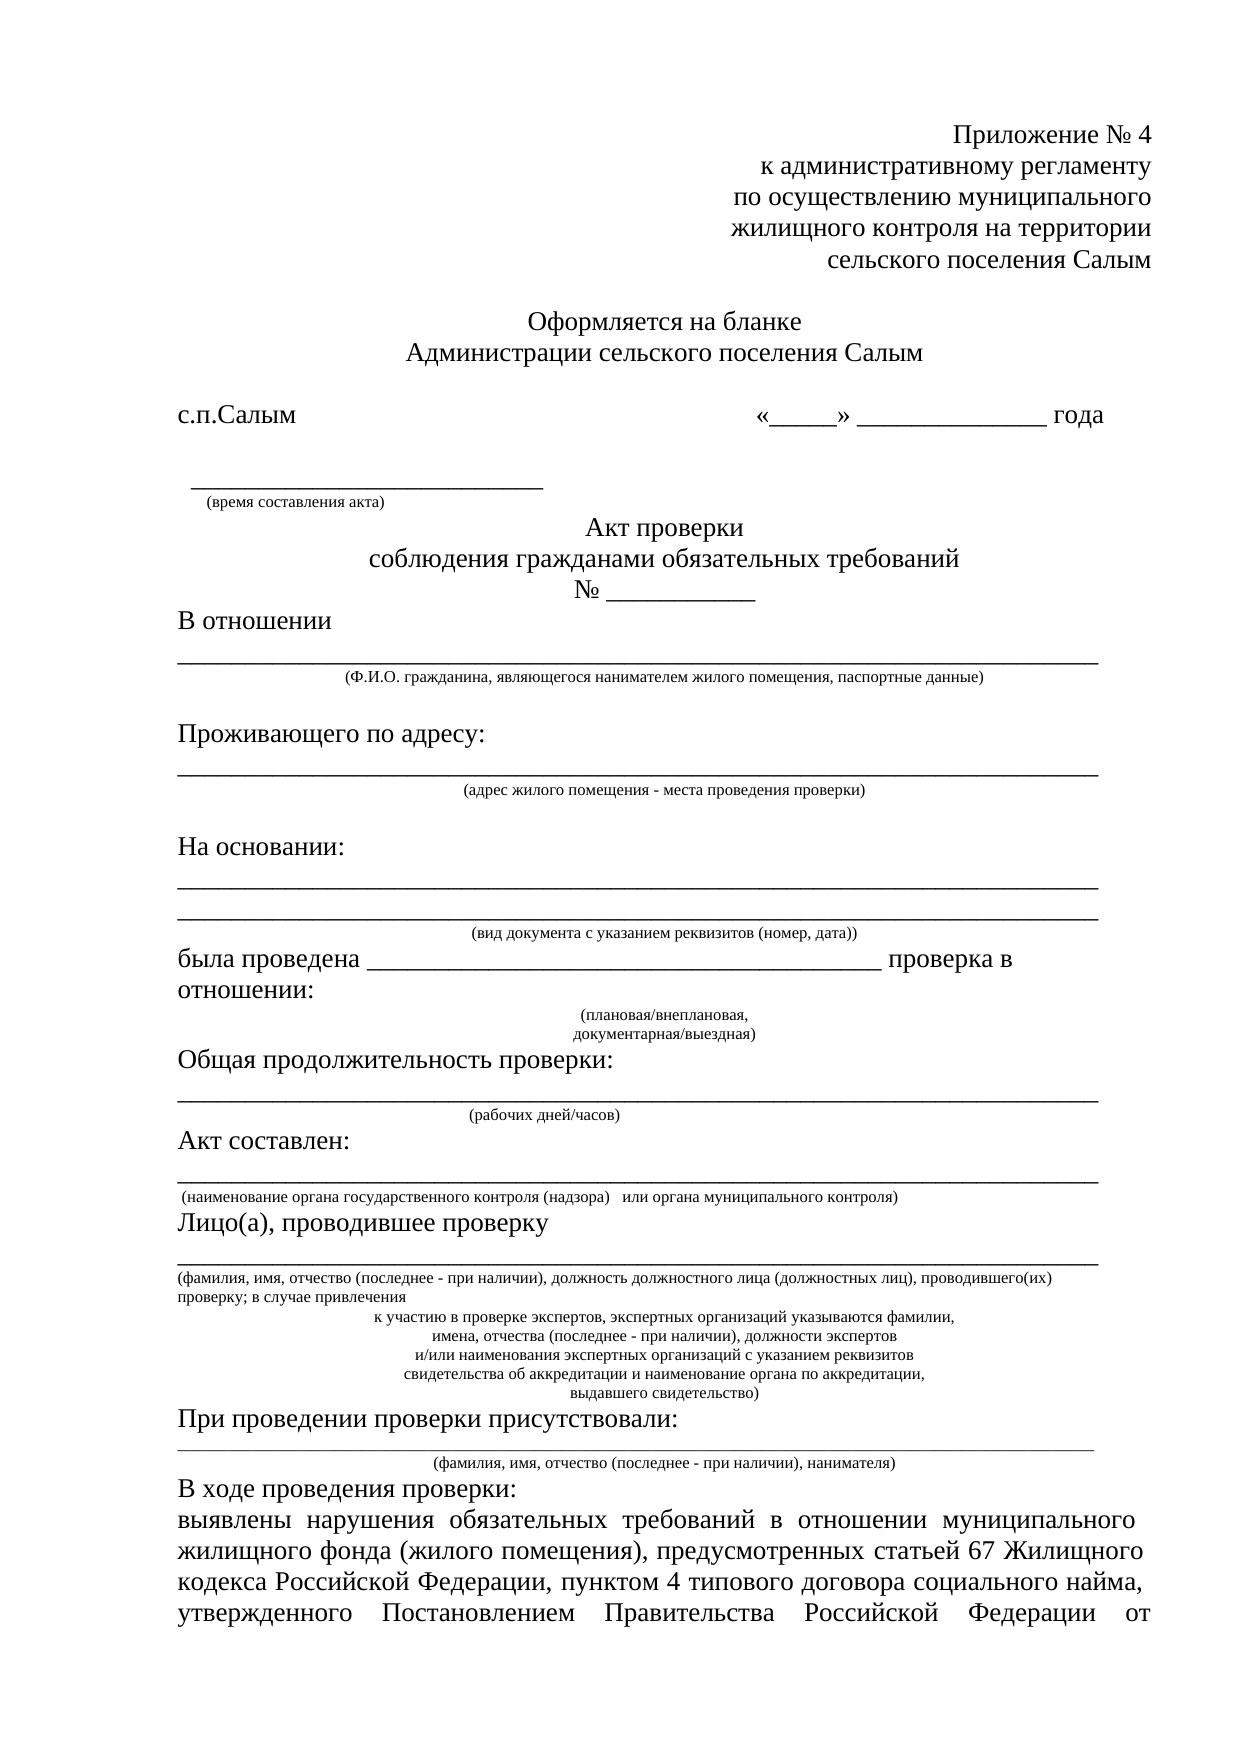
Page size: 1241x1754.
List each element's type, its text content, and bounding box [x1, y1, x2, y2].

text Приложение № 4 [177, 118, 1152, 149]
text к участию в проверке экспертов, экспертных организаций указываются фамилии, [177, 1306, 1152, 1326]
text Акт проверки [177, 511, 1152, 542]
text (фамилия, имя, отчество (последнее - при наличии), нанимателя) [177, 1453, 1152, 1472]
text Акт составлен: ____________________________________________________________________ [177, 1124, 1152, 1187]
text к административному регламенту [177, 149, 1152, 180]
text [177, 1503, 1152, 1627]
text проверку; в случае привлечения [177, 1287, 1152, 1306]
text по осуществлению муниципального [177, 180, 1152, 212]
text Оформляется на бланке [177, 305, 1152, 336]
text была проведена ______________________________________ проверка в отношении: [177, 942, 1152, 1004]
text жилищного контроля на территории [177, 212, 1152, 243]
text Проживающего по адресу: ____________________________________________________________________ [177, 717, 1152, 779]
text (плановая/внеплановая, [177, 1004, 1152, 1024]
text В ходе проведения проверки: [177, 1472, 1152, 1503]
text При проведении проверки присутствовали: ______________________________________________________________________________________________________________ [177, 1402, 1152, 1453]
text На основании: ____________________________________________________________________ [177, 830, 1152, 892]
text (вид документа с указанием реквизитов (номер, дата)) [177, 923, 1152, 942]
text Общая продолжительность проверки: ____________________________________________________________________ [177, 1043, 1152, 1105]
text и/или наименования экспертных организаций с указанием реквизитов [177, 1345, 1152, 1364]
text № ___________ [177, 573, 1152, 604]
text Администрации сельского поселения Салым [177, 336, 1152, 367]
text __________________________ [177, 461, 1152, 492]
text соблюдения гражданами обязательных требований [177, 542, 1152, 573]
text сельского поселения Салым [177, 243, 1152, 274]
text ____________________________________________________________________ [177, 892, 1152, 923]
text (фамилия, имя, отчество (последнее - при наличии), должность должностного лица (должностных лиц), проводившего(их) [177, 1268, 1152, 1287]
text (адрес жилого помещения - места проведения проверки) [177, 779, 1152, 798]
text (время составления акта) [177, 492, 1152, 511]
text (Ф.И.О. гражданина, являющегося нанимателем жилого помещения, паспортные данные) [177, 667, 1152, 686]
text (рабочих дней/часов) [177, 1105, 1152, 1124]
text с.п.Салым «_____» ______________ года [177, 398, 1152, 429]
text выдавшего свидетельство) [177, 1383, 1152, 1402]
text Лицо(а), проводившее проверку ____________________________________________________________________ [177, 1206, 1152, 1268]
text (наименование органа государственного контроля (надзора) или органа муниципального контроля) [177, 1187, 1152, 1206]
text документарная/выездная) [177, 1024, 1152, 1043]
text свидетельства об аккредитации и наименование органа по аккредитации, [177, 1364, 1152, 1383]
text В отношении ____________________________________________________________________ [177, 604, 1152, 667]
text имена, отчества (последнее - при наличии), должности экспертов [177, 1326, 1152, 1345]
